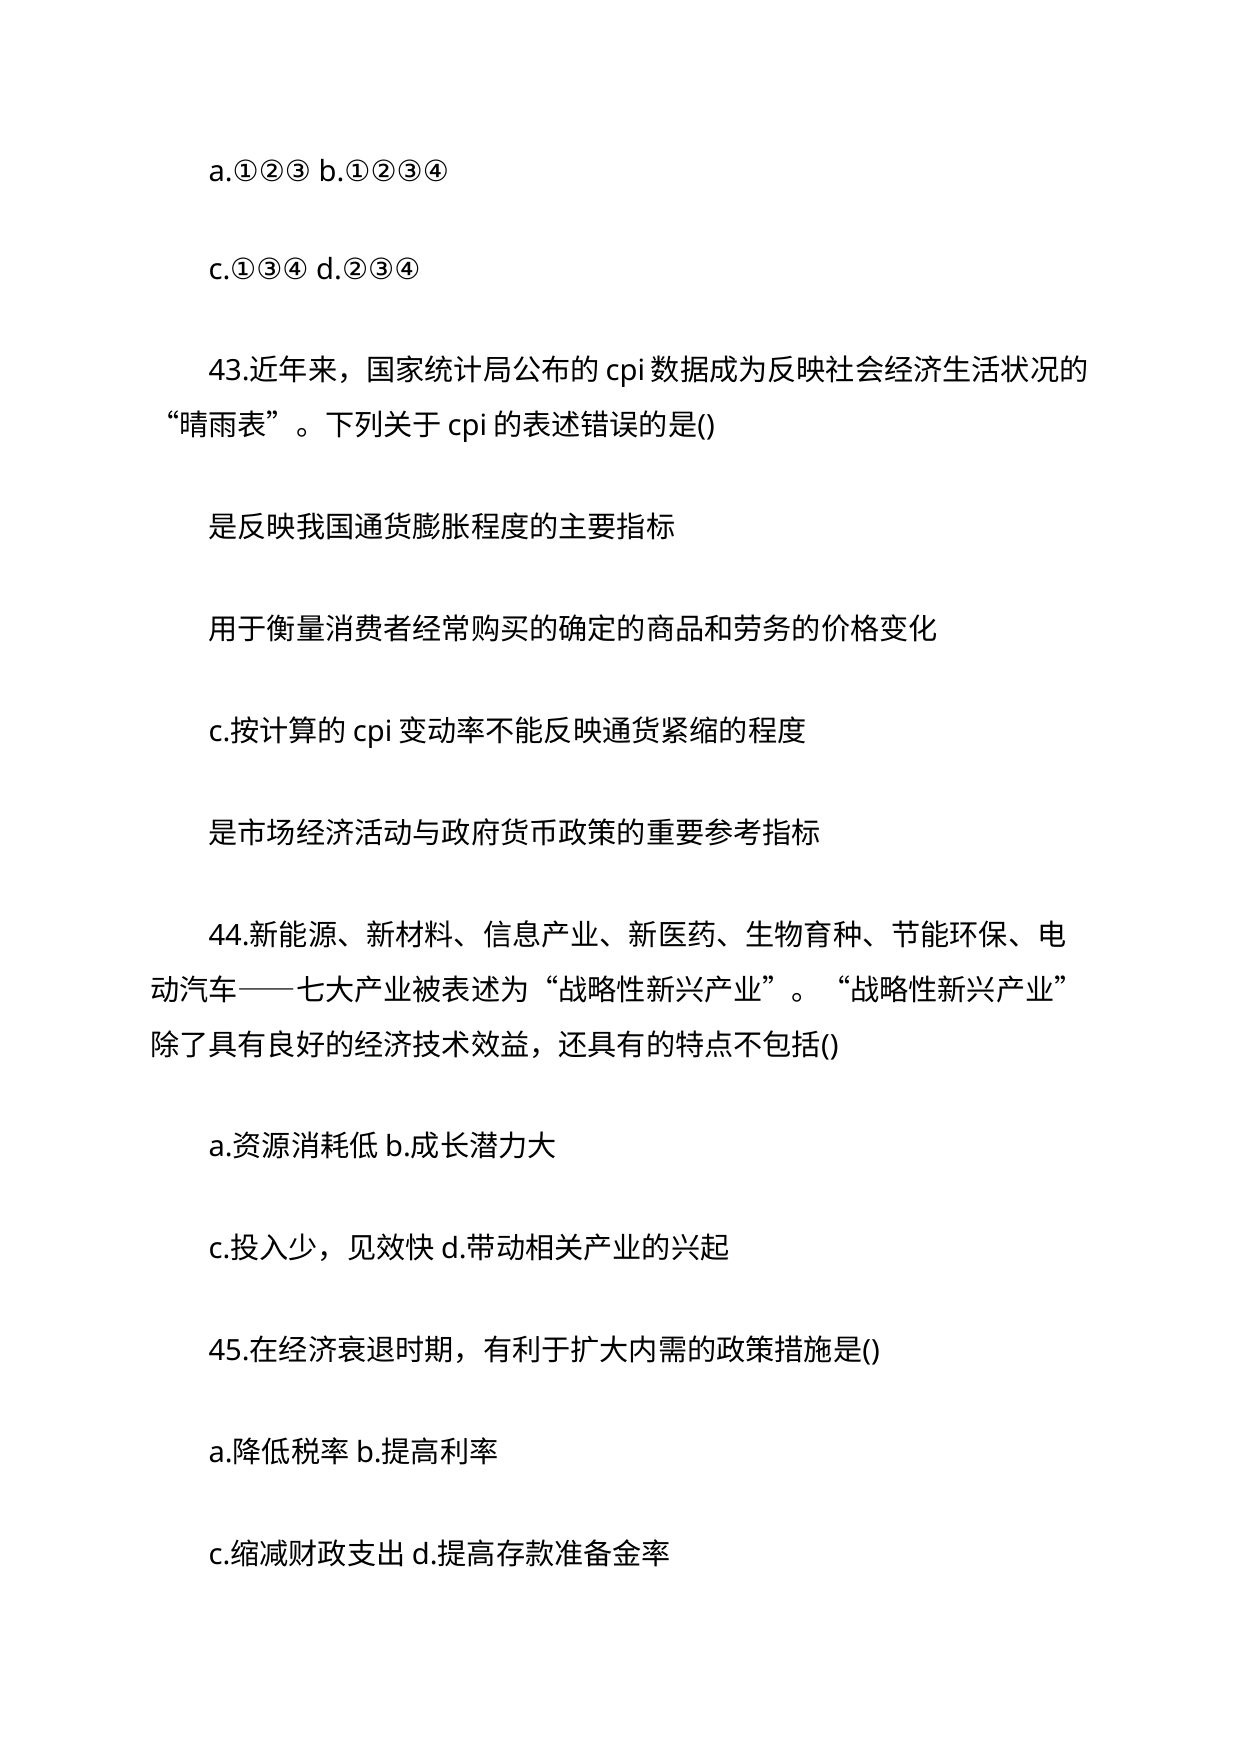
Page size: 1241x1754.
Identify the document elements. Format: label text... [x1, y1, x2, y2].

text c.缩减财政支出 d.提高存款准备金率 [150, 1531, 1090, 1573]
text 43.近年来，国家统计局公布的cpi数据成为反映社会经济生活状况的“晴雨表”。下列关于cpi的表述错误的是() [150, 347, 1090, 444]
text a.资源消耗低 b.成长潜力大 [150, 1123, 1090, 1165]
text c.按计算的cpi变动率不能反映通货紧缩的程度 [150, 707, 1090, 750]
text 是市场经济活动与政府货币政策的重要参考指标 [150, 809, 1090, 852]
text 44.新能源、新材料、信息产业、新医药、生物育种、节能环保、电动汽车——七大产业被表述为“战略性新兴产业”。“战略性新兴产业”除了具有良好的经济技术效益，还具有的特点不包括() [150, 911, 1090, 1063]
text c.①③④ d.②③④ [150, 248, 1090, 288]
text c.投入少，见效快 d.带动相关产业的兴起 [150, 1225, 1090, 1267]
text 用于衡量消费者经常购买的确定的商品和劳务的价格变化 [150, 606, 1090, 648]
text 45.在经济衰退时期，有利于扩大内需的政策措施是() [150, 1327, 1090, 1369]
text 是反映我国通货膨胀程度的主要指标 [150, 504, 1090, 546]
text a.降低税率 b.提高利率 [150, 1429, 1090, 1471]
text a.①②③ b.①②③④ [150, 150, 1090, 190]
